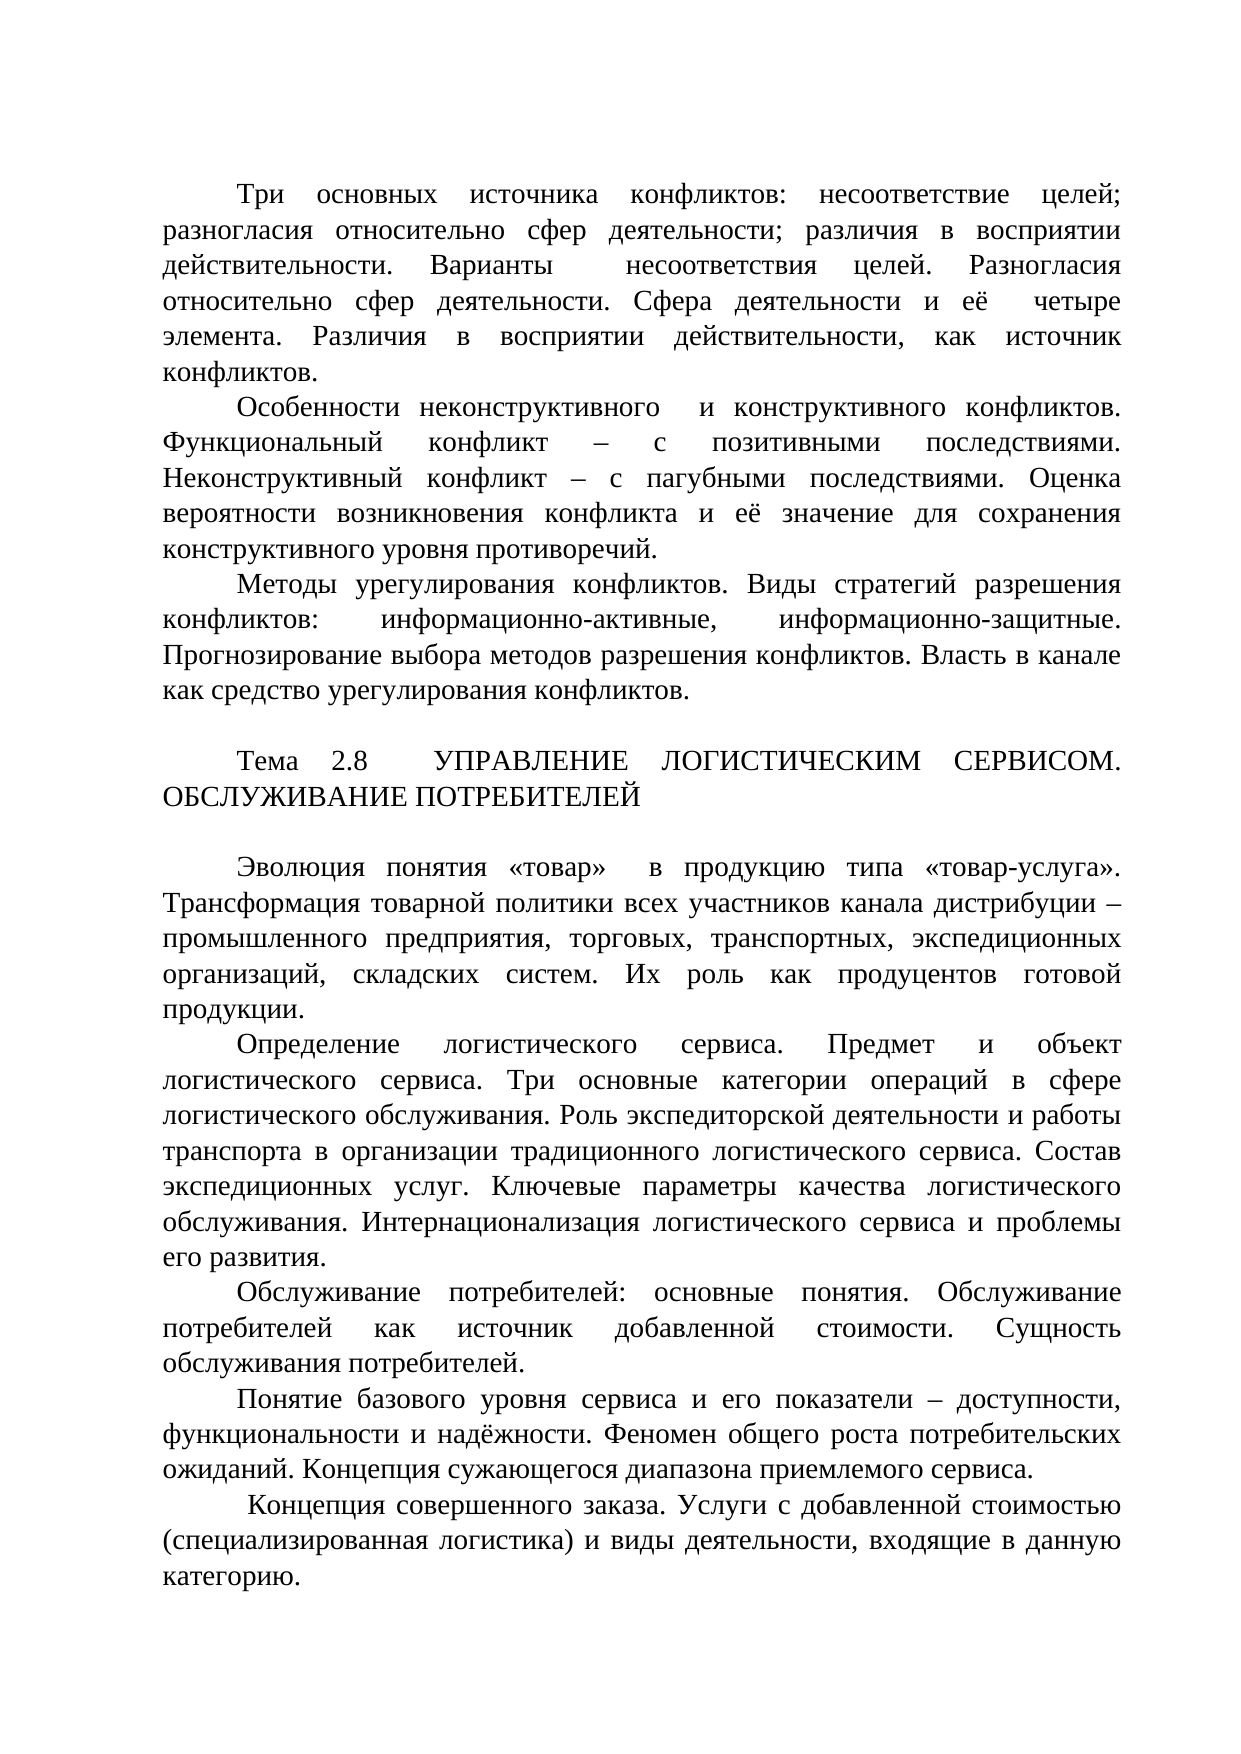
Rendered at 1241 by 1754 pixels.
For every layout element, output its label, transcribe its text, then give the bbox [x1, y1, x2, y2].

text Концепция совершенного заказа. Услуги с добавленной стоимостью (специализированная логистика) и виды деятельности, входящие в данную категорию. [162, 1486, 1122, 1592]
text Особенности неконструктивного и конструктивного конфликтов. Функциональный конфликт – с позитивными последствиями. Неконструктивный конфликт – с пагубными последствиями. Оценка вероятности возникновения конфликта и её значение для сохранения конструктивного уровня противоречий. [162, 388, 1122, 565]
text Определение логистического сервиса. Предмет и объект логистического сервиса. Три основные категории операций в сфере логистического обслуживания. Роль экспедиторской деятельности и работы транспорта в организации традиционного логистического сервиса. Состав экспедиционных услуг. Ключевые параметры качества логистического обслуживания. Интернационализация логистического сервиса и проблемы его развития. [162, 1026, 1122, 1273]
text Методы урегулирования конфликтов. Виды стратегий разрешения конфликтов: информационно-активные, информационно-защитные. Прогнозирование выбора методов разрешения конфликтов. Власть в канале как средство урегулирования конфликтов. [162, 565, 1122, 707]
text Обслуживание потребителей: основные понятия. Обслуживание потребителей как источник добавленной стоимости. Сущность обслуживания потребителей. [162, 1273, 1122, 1380]
text Эволюция понятия «товар» в продукцию типа «товар-услуга». Трансформация товарной политики всех участников канала дистрибуции – промышленного предприятия, торговых, транспортных, экспедиционных организаций, складских систем. Их роль как продуцентов готовой продукции. [162, 848, 1122, 1026]
text Тема 2.8 УПРАВЛЕНИЕ ЛОГИСТИЧЕСКИМ СЕРВИСОМ. ОБСЛУЖИВАНИЕ ПОТРЕБИТЕЛЕЙ [162, 742, 1122, 813]
text Понятие базового уровня сервиса и его показатели – доступности, функциональности и надёжности. Феномен общего роста потребительских ожиданий. Концепция сужающегося диапазона приемлемого сервиса. [162, 1380, 1122, 1486]
text Три основных источника конфликтов: несоответствие целей; разногласия относительно сфер деятельности; различия в восприятии действительности. Варианты несоответствия целей. Разногласия относительно сфер деятельности. Сфера деятельности и её четыре элемента. Различия в восприятии действительности, как источник конфликтов. [162, 176, 1122, 388]
